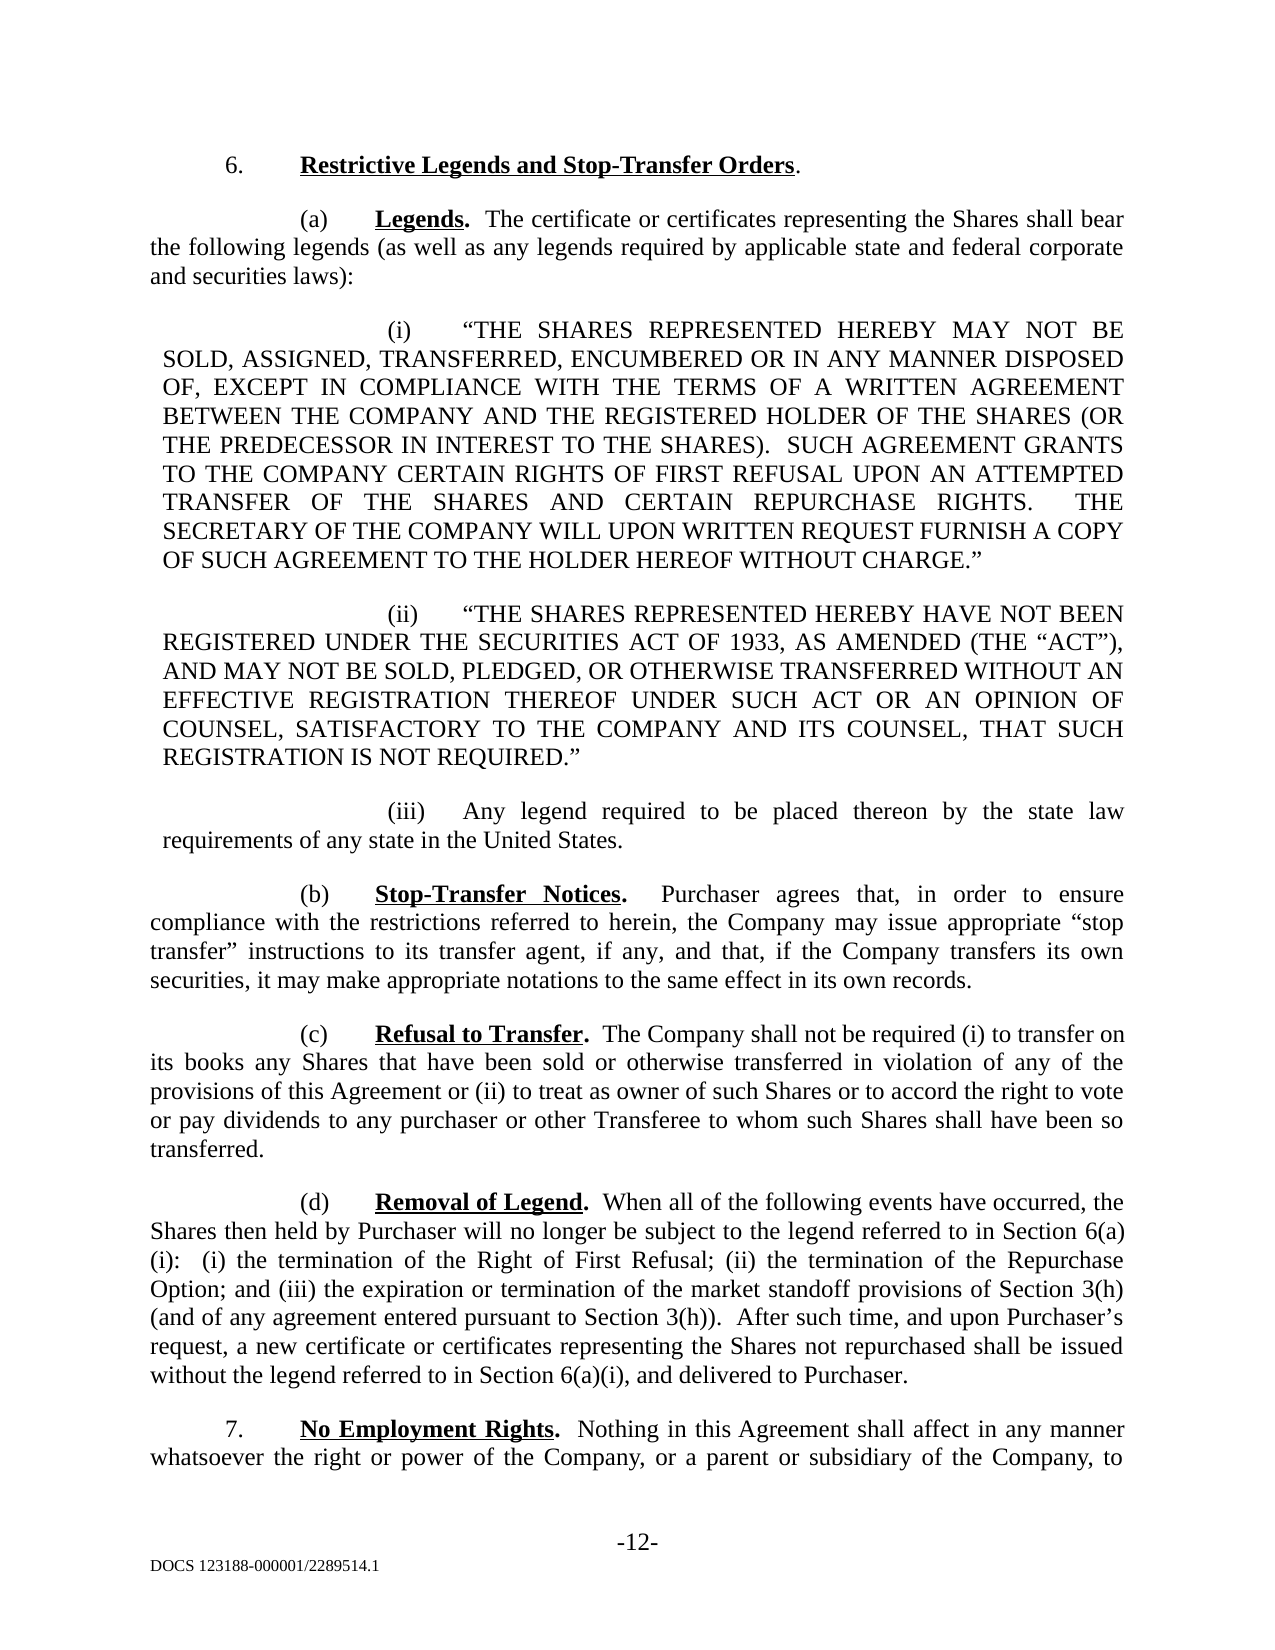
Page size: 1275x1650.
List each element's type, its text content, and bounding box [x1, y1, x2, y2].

list Legends. The certificate or certificates representing the Shares shall bear the following legends (as well as any legends required by applicable state and federal corporate and securities laws): [150, 204, 1125, 290]
list Any legend required to be placed thereon by the state law requirements of any state in the United States. [162, 796, 1125, 854]
list “THE SHARES REPRESENTED HEREBY HAVE NOT BEEN REGISTERED UNDER THE SECURITIES ACT OF 1933, AS AMENDED (THE “ACT”), AND MAY NOT BE SOLD, PLEDGED, OR OTHERWISE TRANSFERRED WITHOUT AN EFFECTIVE REGISTRATION THEREOF UNDER SUCH ACT OR AN OPINION OF COUNSEL, SATISFACTORY TO THE COMPANY AND ITS COUNSEL, THAT SUCH REGISTRATION IS NOT REQUIRED.” [162, 599, 1125, 771]
list Stop-Transfer Notices. Purchaser agrees that, in order to ensure compliance with the restrictions referred to herein, the Company may issue appropriate “stop transfer” instructions to its transfer agent, if any, and that, if the Company transfers its own securities, it may make appropriate notations to the same effect in its own records. [150, 879, 1125, 994]
list “THE SHARES REPRESENTED HEREBY MAY NOT BE SOLD, ASSIGNED, TRANSFERRED, ENCUMBERED OR IN ANY MANNER DISPOSED OF, EXCEPT IN COMPLIANCE WITH THE TERMS OF A WRITTEN AGREEMENT BETWEEN THE COMPANY AND THE REGISTERED HOLDER OF THE SHARES (OR THE PREDECESSOR IN INTEREST TO THE SHARES). SUCH AGREEMENT GRANTS TO THE COMPANY CERTAIN RIGHTS OF FIRST REFUSAL UPON AN ATTEMPTED TRANSFER OF THE SHARES AND CERTAIN REPURCHASE RIGHTS. THE SECRETARY OF THE COMPANY WILL UPON WRITTEN REQUEST FURNISH A COPY OF SUCH AGREEMENT TO THE HOLDER HEREOF WITHOUT CHARGE.” [162, 315, 1125, 574]
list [150, 1414, 1125, 1471]
list Restrictive Legends and Stop-Transfer Orders. [150, 150, 1125, 179]
list Refusal to Transfer. The Company shall not be required (i) to transfer on its books any Shares that have been sold or otherwise transferred in violation of any of the provisions of this Agreement or (ii) to treat as owner of such Shares or to accord the right to vote or pay dividends to any purchaser or other Transferee to whom such Shares shall have been so transferred. [150, 1019, 1125, 1162]
list Removal of Legend. When all of the following events have occurred, the Shares then held by Purchaser will no longer be subject to the legend referred to in Section 6(a)(i): (i) the termination of the Right of First Refusal; (ii) the termination of the Repurchase Option; and (iii) the expiration or termination of the market standoff provisions of Section 3(h) (and of any agreement entered pursuant to Section 3(h)). After such time, and upon Purchaser’s request, a new certificate or certificates representing the Shares not repurchased shall be issued without the legend referred to in Section 6(a)(i), and delivered to Purchaser. [150, 1187, 1125, 1389]
